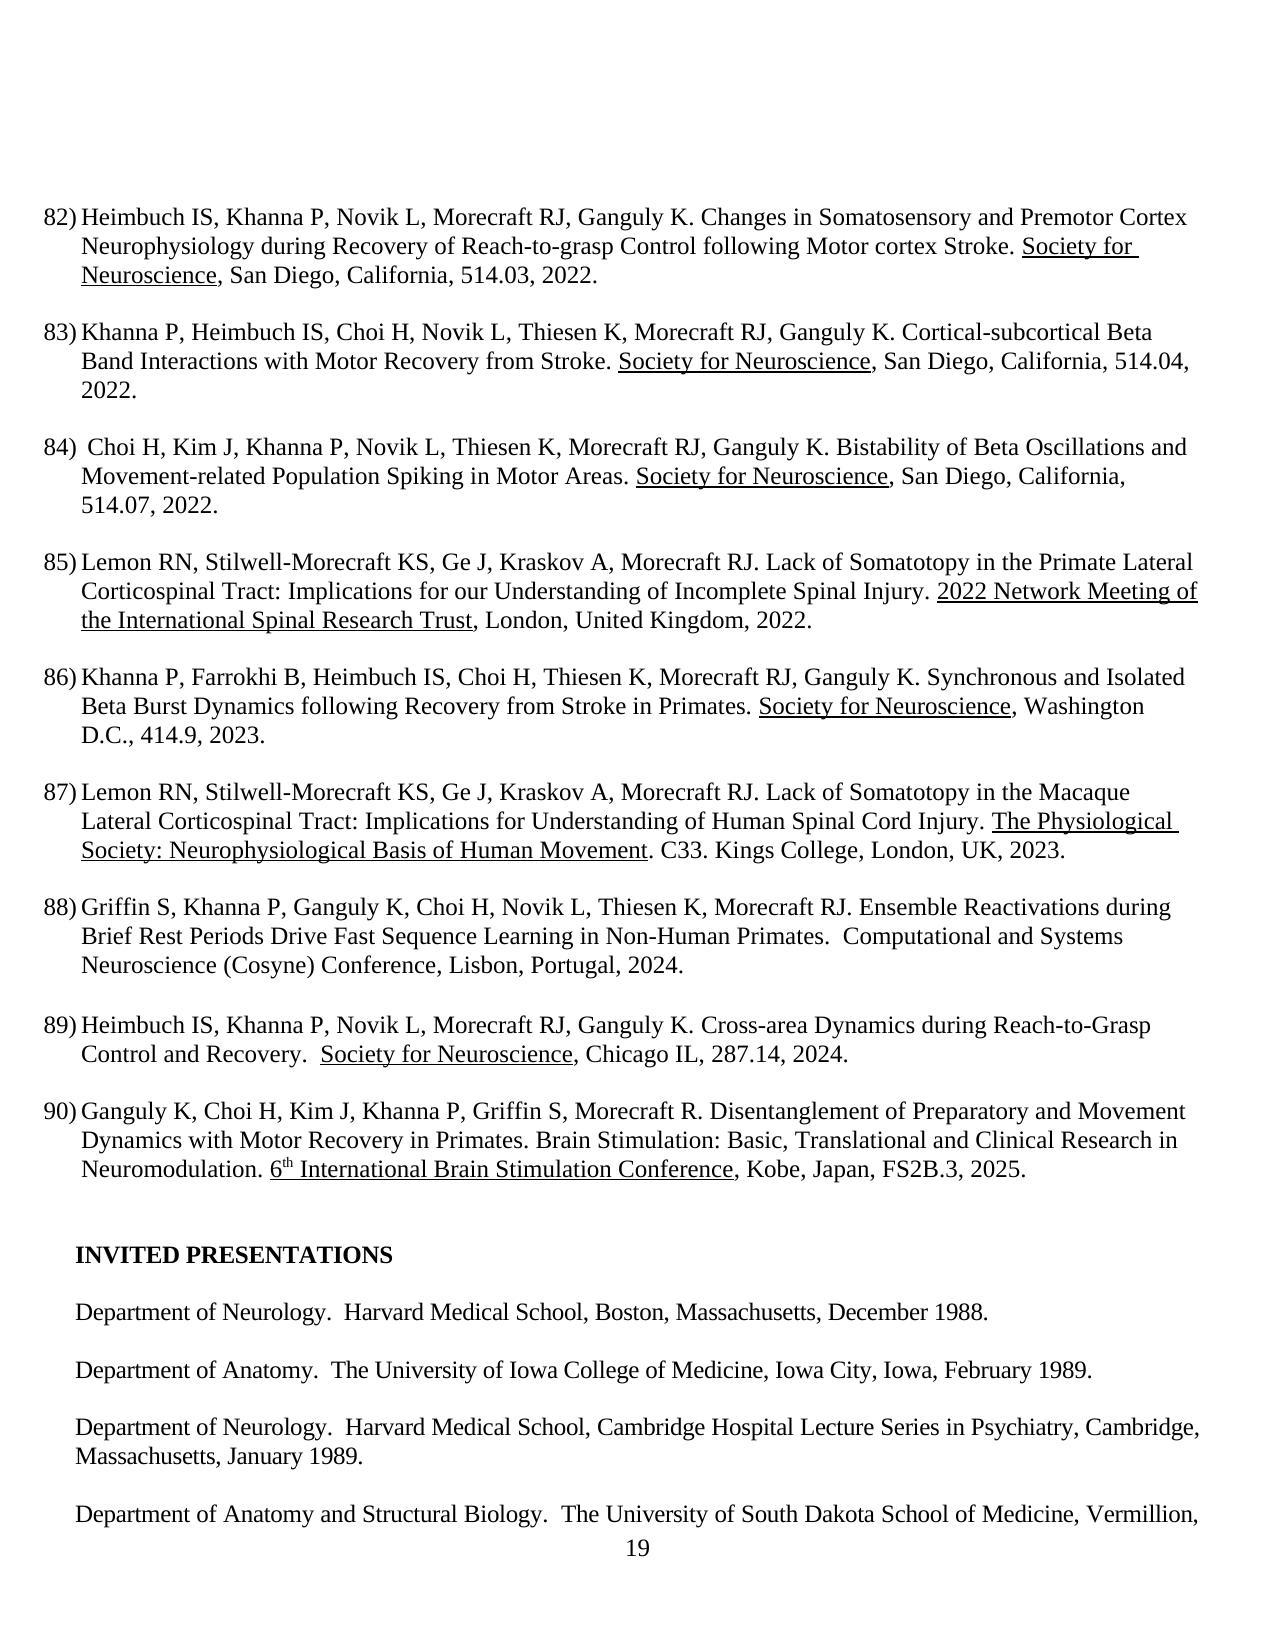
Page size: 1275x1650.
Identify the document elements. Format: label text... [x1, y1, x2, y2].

list Ganguly K, Choi H, Kim J, Khanna P, Griffin S, Morecraft R. Disentanglement of Preparatory and Movement Dynamics with Motor Recovery in Primates. Brain Stimulation: Basic, Translational and Clinical Research in Neuromodulation. 6th International Brain Stimulation Conference, Kobe, Japan, FS2B.3, 2025. [43, 1096, 1200, 1182]
list Khanna P, Farrokhi B, Heimbuch IS, Choi H, Thiesen K, Morecraft RJ, Ganguly K. Synchronous and Isolated Beta Burst Dynamics following Recovery from Stroke in Primates. Society for Neuroscience, Washington D.C., 414.9, 2023. [43, 662, 1200, 749]
text INVITED PRESENTATIONS [75, 1240, 1200, 1269]
list Heimbuch IS, Khanna P, Novik L, Morecraft RJ, Ganguly K. Cross-area Dynamics during Reach-to-Grasp Control and Recovery. Society for Neuroscience, Chicago IL, 287.14, 2024. [43, 1010, 1200, 1067]
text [75, 1499, 1200, 1527]
list Choi H, Kim J, Khanna P, Novik L, Thiesen K, Morecraft RJ, Ganguly K. Bistability of Beta Oscillations and Movement-related Population Spiking in Motor Areas. Society for Neuroscience, San Diego, California, 514.07, 2022. [43, 432, 1200, 519]
list Lemon RN, Stilwell-Morecraft KS, Ge J, Kraskov A, Morecraft RJ. Lack of Somatotopy in the Primate Lateral Corticospinal Tract: Implications for our Understanding of Incomplete Spinal Injury. 2022 Network Meeting of the International Spinal Research Trust, London, United Kingdom, 2022. [43, 547, 1200, 634]
text Department of Neurology. Harvard Medical School, Cambridge Hospital Lecture Series in Psychiatry, Cambridge, Massachusetts, January 1989. [75, 1412, 1200, 1470]
text Department of Neurology. Harvard Medical School, Boston, Massachusetts, December 1988. [75, 1297, 1200, 1326]
list Lemon RN, Stilwell-Morecraft KS, Ge J, Kraskov A, Morecraft RJ. Lack of Somatotopy in the Macaque Lateral Corticospinal Tract: Implications for Understanding of Human Spinal Cord Injury. The Physiological Society: Neurophysiological Basis of Human Movement. C33. Kings College, London, UK, 2023. [43, 777, 1200, 864]
text Department of Anatomy. The University of Iowa College of Medicine, Iowa City, Iowa, February 1989. [75, 1355, 1200, 1384]
list Khanna P, Heimbuch IS, Choi H, Novik L, Thiesen K, Morecraft RJ, Ganguly K. Cortical-subcortical Beta Band Interactions with Motor Recovery from Stroke. Society for Neuroscience, San Diego, California, 514.04, 2022. [43, 317, 1200, 404]
list Griffin S, Khanna P, Ganguly K, Choi H, Novik L, Thiesen K, Morecraft RJ. Ensemble Reactivations during Brief Rest Periods Drive Fast Sequence Learning in Non-Human Primates. Computational and Systems Neuroscience (Cosyne) Conference, Lisbon, Portugal, 2024. [43, 892, 1200, 979]
list Heimbuch IS, Khanna P, Novik L, Morecraft RJ, Ganguly K. Changes in Somatosensory and Premotor Cortex Neurophysiology during Recovery of Reach-to-grasp Control following Motor cortex Stroke. Society for Neuroscience, San Diego, California, 514.03, 2022. [43, 202, 1200, 289]
